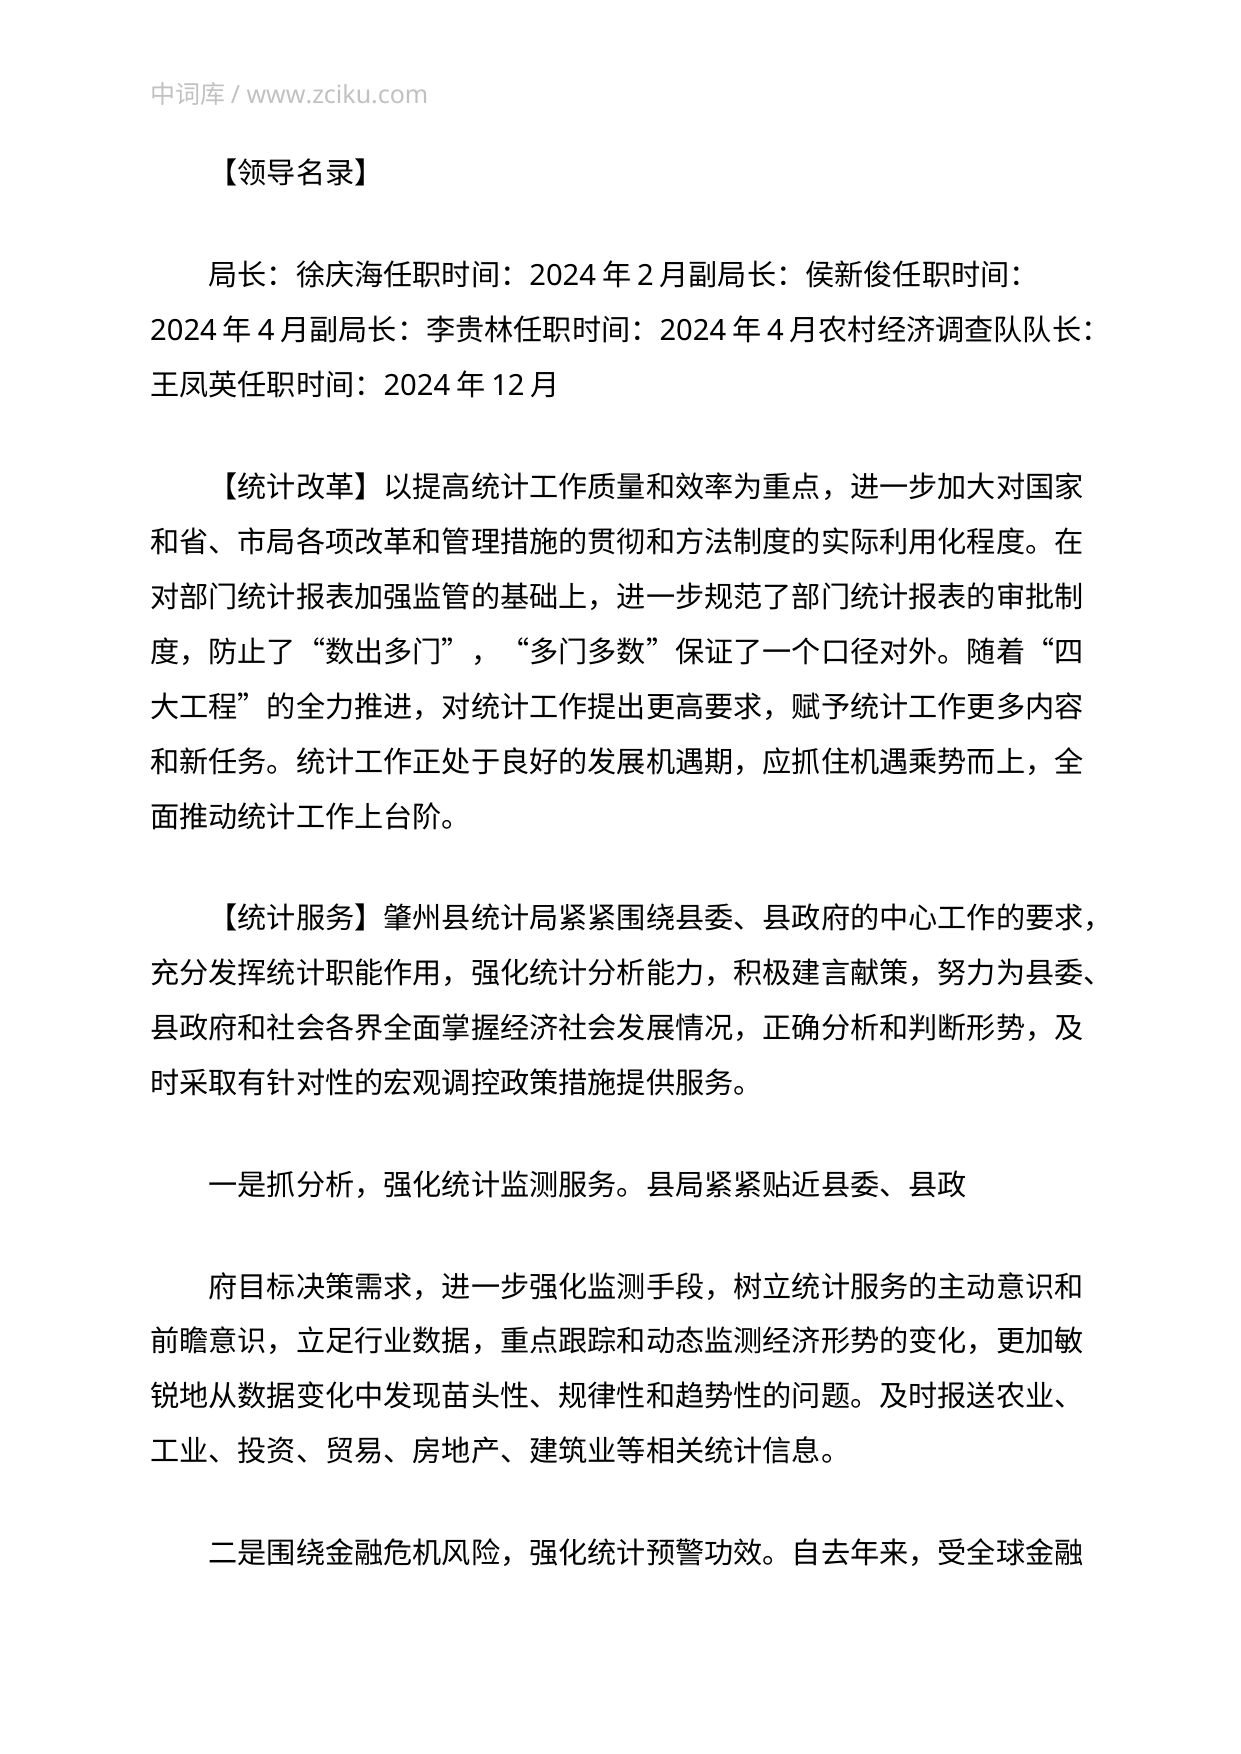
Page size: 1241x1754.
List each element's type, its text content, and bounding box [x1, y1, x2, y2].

text 府目标决策需求，进一步强化监测手段，树立统计服务的主动意识和前瞻意识，立足行业数据，重点跟踪和动态监测经济形势的变化，更加敏锐地从数据变化中发现苗头性、规律性和趋势性的问题。及时报送农业、工业、投资、贸易、房地产、建筑业等相关统计信息。 [150, 1263, 1090, 1470]
text 【统计服务】肇州县统计局紧紧围绕县委、县政府的中心工作的要求，充分发挥统计职能作用，强化统计分析能力，积极建言献策，努力为县委、县政府和社会各界全面掌握经济社会发展情况，正确分析和判断形势，及时采取有针对性的宏观调控政策措施提供服务。 [150, 895, 1090, 1102]
text 【统计改革】以提高统计工作质量和效率为重点，进一步加大对国家和省、市局各项改革和管理措施的贯彻和方法制度的实际利用化程度。在对部门统计报表加强监管的基础上，进一步规范了部门统计报表的审批制度，防止了“数出多门”，“多门多数”保证了一个口径对外。随着“四大工程”的全力推进，对统计工作提出更高要求，赋予统计工作更多内容和新任务。统计工作正处于良好的发展机遇期，应抓住机遇乘势而上，全面推动统计工作上台阶。 [150, 464, 1090, 835]
text 局长：徐庆海任职时间：2024年2月副局长：侯新俊任职时间：2024年4月副局长：李贵林任职时间：2024年4月农村经济调查队队长：王凤英任职时间：2024年12月 [150, 252, 1090, 404]
text 一是抓分析，强化统计监测服务。县局紧紧贴近县委、县政 [150, 1161, 1090, 1204]
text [150, 1529, 1090, 1572]
text 【领导名录】 [150, 150, 1090, 192]
